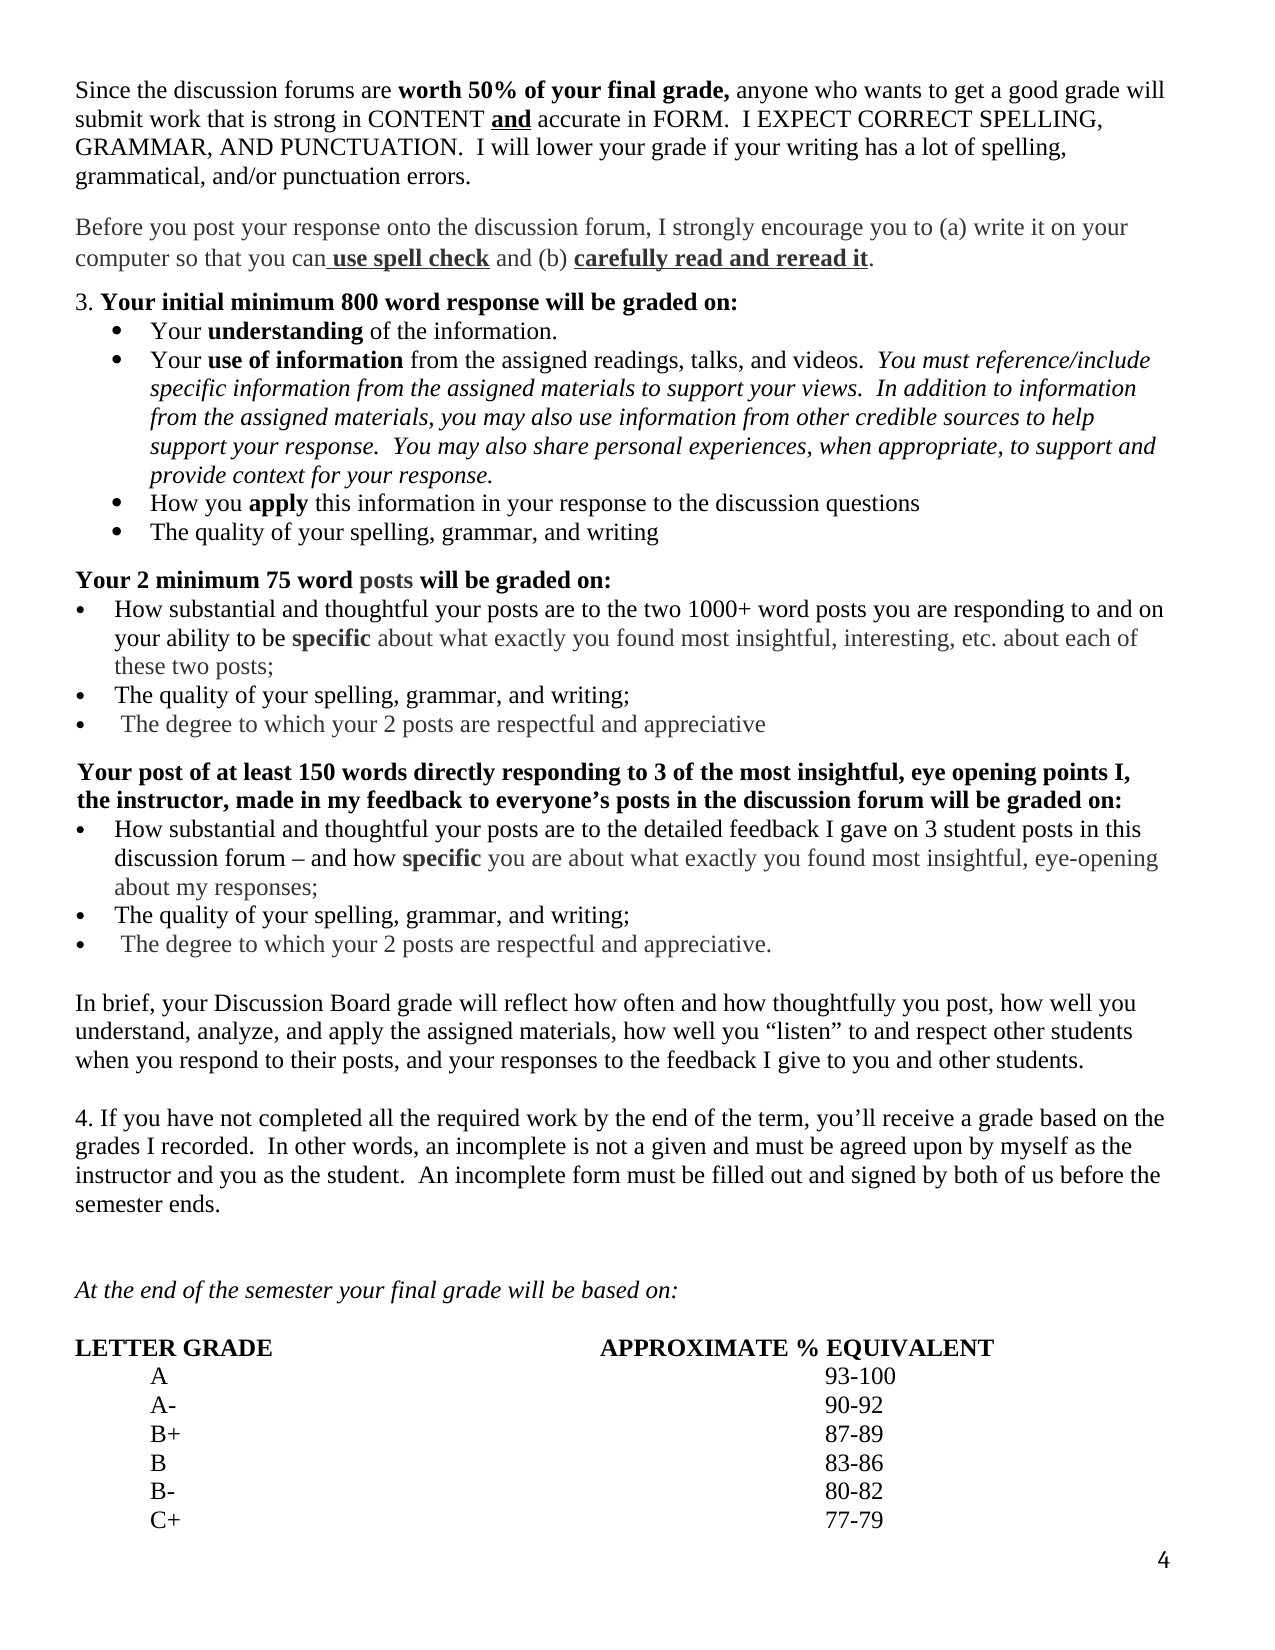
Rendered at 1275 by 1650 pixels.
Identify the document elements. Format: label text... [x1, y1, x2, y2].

text C+ 77-79 [75, 1505, 1170, 1534]
list The quality of your spelling, grammar, and writing; [77, 680, 1170, 709]
list Your use of information from the assigned readings, talks, and videos. You must reference/include specific information from the assigned materials to support your views. In addition to information from the assigned materials, you may also use information from other credible sources to help support your response. You may also share personal experiences, when appropriate, to support and provide context for your response. [112, 345, 1170, 488]
text Before you post your response onto the discussion forum, I strongly encourage you to (a) write it on your computer so that you can use spell check and (b) carefully read and reread it. [75, 209, 1170, 272]
text Since the discussion forums are worth 50% of your final grade, anyone who wants to get a good grade will submit work that is strong in CONTENT and accurate in FORM. I EXPECT CORRECT SPELLING, GRAMMAR, AND PUNCTUATION. I will lower your grade if your writing has a lot of spelling, grammatical, and/or punctuation errors. [75, 75, 1170, 190]
list How you apply this information in your response to the discussion questions [112, 488, 1170, 517]
text B- 80-82 [75, 1476, 1170, 1505]
list How substantial and thoughtful your posts are to the detailed feedback I gave on 3 student posts in this discussion forum – and how specific you are about what exactly you found most insightful, eye-opening about my responses; [77, 814, 1170, 901]
list Your understanding of the information. [112, 316, 1170, 345]
text A- 90-92 [75, 1390, 1170, 1419]
list The quality of your spelling, grammar, and writing [112, 517, 1170, 546]
text 4. If you have not completed all the required work by the end of the term, you’ll receive a grade based on the grades I recorded. In other words, an incomplete is not a given and must be agreed upon by myself as the instructor and you as the student. An incomplete form must be filled out and signed by both of us before the semester ends. [75, 1103, 1170, 1218]
text At the end of the semester your final grade will be based on: [75, 1275, 1170, 1304]
text B 83-86 [75, 1448, 1170, 1476]
list The degree to which your 2 posts are respectful and appreciative [77, 709, 1170, 738]
list The degree to which your 2 posts are respectful and appreciative. [77, 929, 1170, 959]
text Your post of at least 150 words directly responding to 3 of the most insightful, eye opening points I, the instructor, made in my feedback to everyone’s posts in the discussion forum will be graded on: [77, 757, 1170, 814]
list How substantial and thoughtful your posts are to the two 1000+ word posts you are responding to and on your ability to be specific about what exactly you found most insightful, interesting, etc. about each of these two posts; [77, 594, 1170, 680]
text In brief, your Discussion Board grade will reflect how often and how thoughtfully you post, how well you understand, analyze, and apply the assigned materials, how well you “listen” to and respect other students when you respond to their posts, and your responses to the feedback I give to you and other students. [75, 988, 1170, 1074]
text 3. Your initial minimum 800 word response will be graded on: [75, 287, 1170, 316]
text B+ 87-89 [75, 1419, 1170, 1448]
text Your 2 minimum 75 word posts will be graded on: [75, 565, 1170, 594]
list The quality of your spelling, grammar, and writing; [77, 901, 1170, 929]
text A 93-100 [75, 1361, 1170, 1390]
text LETTER GRADE APPROXIMATE % EQUIVALENT [75, 1333, 1170, 1361]
